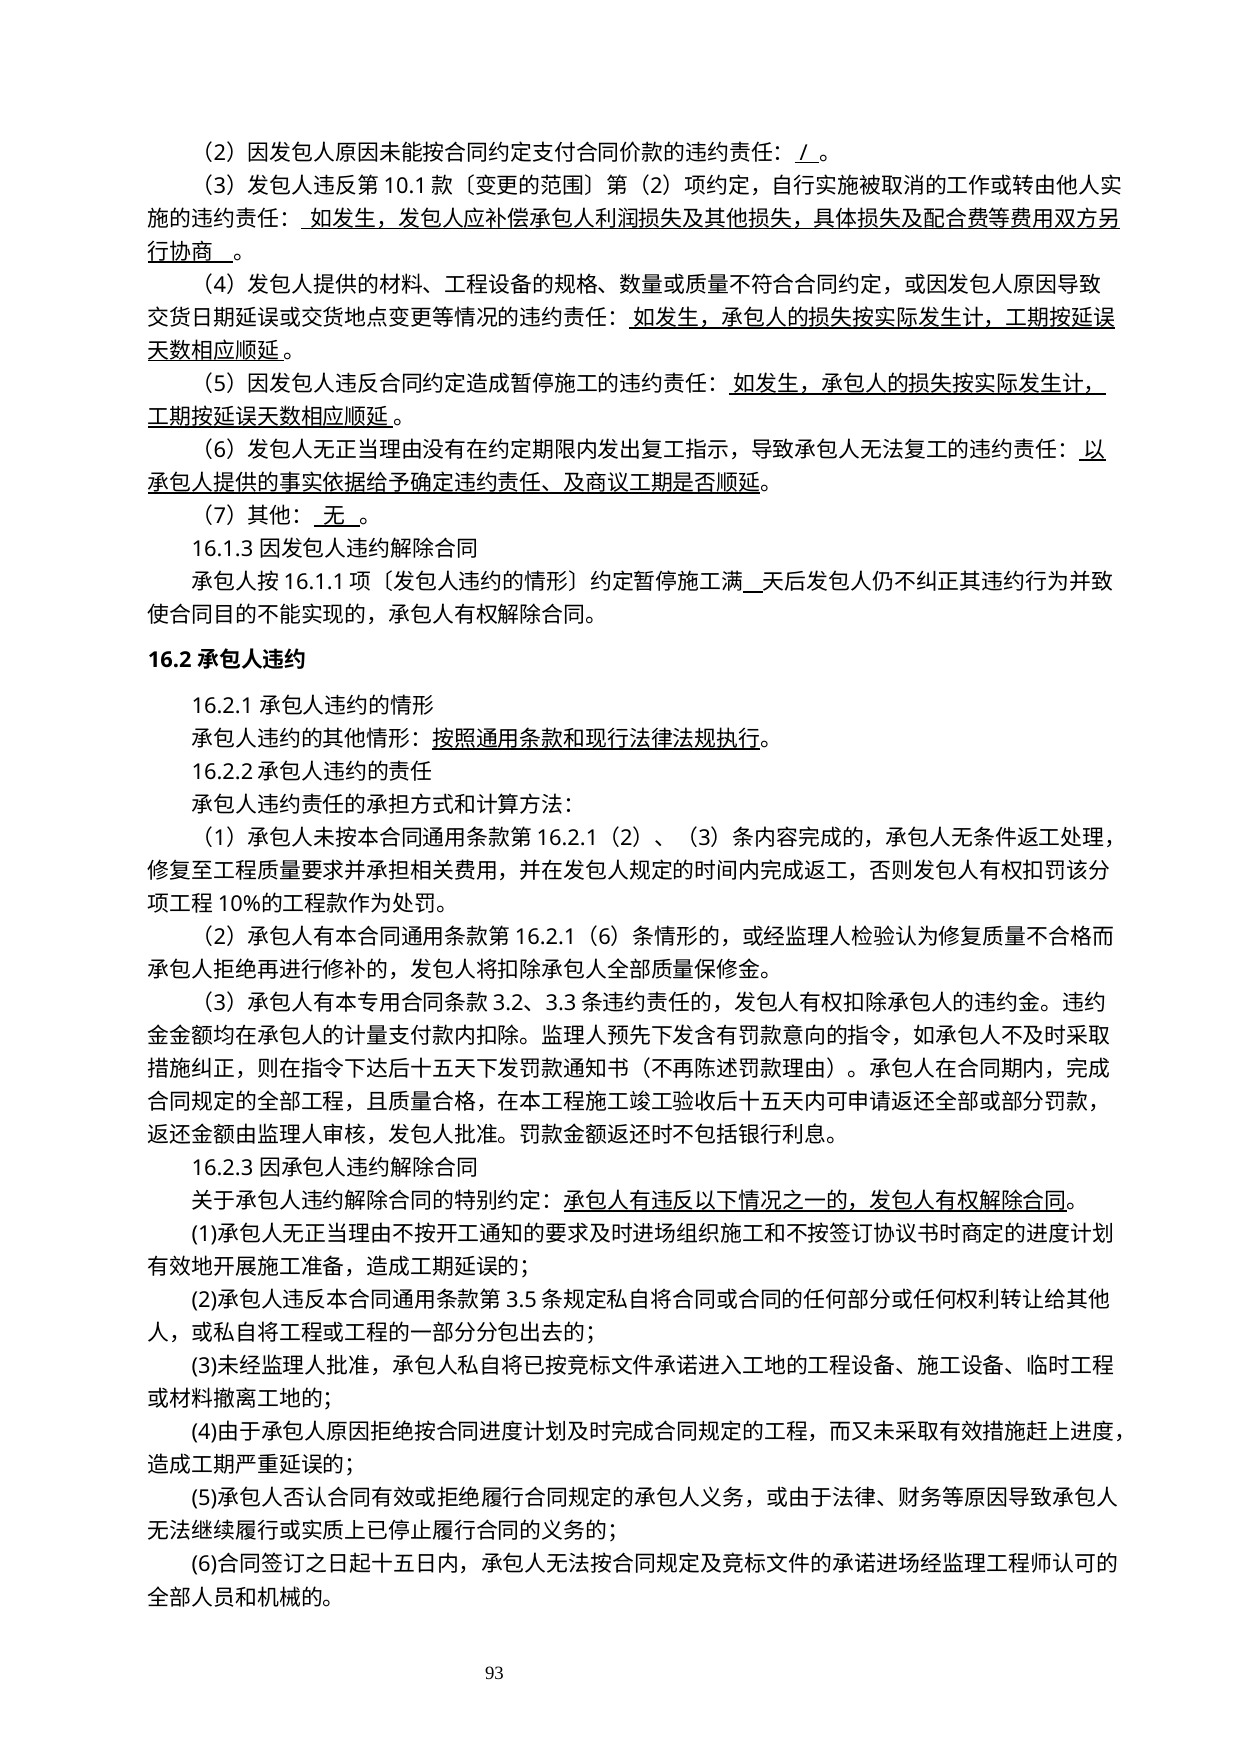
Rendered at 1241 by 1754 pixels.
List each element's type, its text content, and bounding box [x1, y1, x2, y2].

text (4)由于承包人原因拒绝按合同进度计划及时完成合同规定的工程，而又未采取有效措施赶上进度，造成工期严重延误的； [148, 1414, 1122, 1480]
text 承包人按16.1.1项〔发包人违约的情形〕约定暂停施工满 天后发包人仍不纠正其违约行为并致使合同目的不能实现的，承包人有权解除合同。 [148, 563, 1122, 629]
text (3)未经监理人批准，承包人私自将已按竞标文件承诺进入工地的工程设备、施工设备、临时工程或材料撤离工地的； [148, 1348, 1122, 1414]
text （1）承包人未按本合同通用条款第16.2.1（2）、（3）条内容完成的，承包人无条件返工处理，修复至工程质量要求并承担相关费用，并在发包人规定的时间内完成返工，否则发包人有权扣罚该分项工程10%的工程款作为处罚。 [148, 819, 1122, 918]
text (6)合同签订之日起十五日内，承包人无法按合同规定及竞标文件的承诺进场经监理工程师认可的全部人员和机械的。 [148, 1546, 1122, 1612]
text （3）承包人有本专用合同条款3.2、3.3条违约责任的，发包人有权扣除承包人的违约金。违约金金额均在承包人的计量支付款内扣除。监理人预先下发含有罚款意向的指令，如承包人不及时采取措施纠正，则在指令下达后十五天下发罚款通知书（不再陈述罚款理由）。承包人在合同期内，完成合同规定的全部工程，且质量合格，在本工程施工竣工验收后十五天内可申请返还全部或部分罚款，返还金额由监理人审核，发包人批准。罚款金额返还时不包括银行利息。 [148, 984, 1122, 1149]
text (2)承包人违反本合同通用条款第3.5条规定私自将合同或合同的任何部分或任何权利转让给其他人，或私自将工程或工程的一部分分包出去的； [148, 1282, 1122, 1348]
text 16.2.1 承包人违约的情形 [148, 687, 1122, 720]
text （6）发包人无正当理由没有在约定期限内发出复工指示，导致承包人无法复工的违约责任： 以承包人提供的事实依据给予确定违约责任、及商议工期是否顺延。 [148, 431, 1122, 497]
text (5)承包人否认合同有效或拒绝履行合同规定的承包人义务，或由于法律、财务等原因导致承包人无法继续履行或实质上已停止履行合同的义务的； [148, 1480, 1122, 1546]
text （7）其他： 无 。 [148, 497, 1122, 530]
text （2）因发包人原因未能按合同约定支付合同价款的违约责任： / 。 [148, 134, 1122, 167]
text 承包人违约责任的承担方式和计算方法： [148, 786, 1122, 819]
text 关于承包人违约解除合同的特别约定：承包人有违反以下情况之一的，发包人有权解除合同。 [148, 1183, 1122, 1216]
text 16.2 承包人违约 [148, 642, 1122, 675]
text （5）因发包人违反合同约定造成暂停施工的违约责任： 如发生，承包人的损失按实际发生计，工期按延误天数相应顺延 。 [148, 365, 1122, 431]
text 承包人违约的其他情形：按照通用条款和现行法律法规执行。 [148, 720, 1122, 753]
text 16.2.3 因承包人违约解除合同 [148, 1149, 1122, 1183]
text （3）发包人违反第10.1款〔变更的范围〕第（2）项约定，自行实施被取消的工作或转由他人实施的违约责任： 如发生，发包人应补偿承包人利润损失及其他损失，具体损失及配合费等费用双方另行协商 。 [148, 167, 1122, 266]
text (1)承包人无正当理由不按开工通知的要求及时进场组织施工和不按签订协议书时商定的进度计划有效地开展施工准备，造成工期延误的； [148, 1216, 1122, 1282]
text 16.1.3 因发包人违约解除合同 [148, 530, 1122, 563]
text （4）发包人提供的材料、工程设备的规格、数量或质量不符合合同约定，或因发包人原因导致交货日期延误或交货地点变更等情况的违约责任： 如发生，承包人的损失按实际发生计，工期按延误天数相应顺延 。 [148, 266, 1122, 365]
text 16.2.2承包人违约的责任 [148, 753, 1122, 786]
text （2）承包人有本合同通用条款第16.2.1（6）条情形的，或经监理人检验认为修复质量不合格而承包人拒绝再进行修补的，发包人将扣除承包人全部质量保修金。 [148, 918, 1122, 984]
